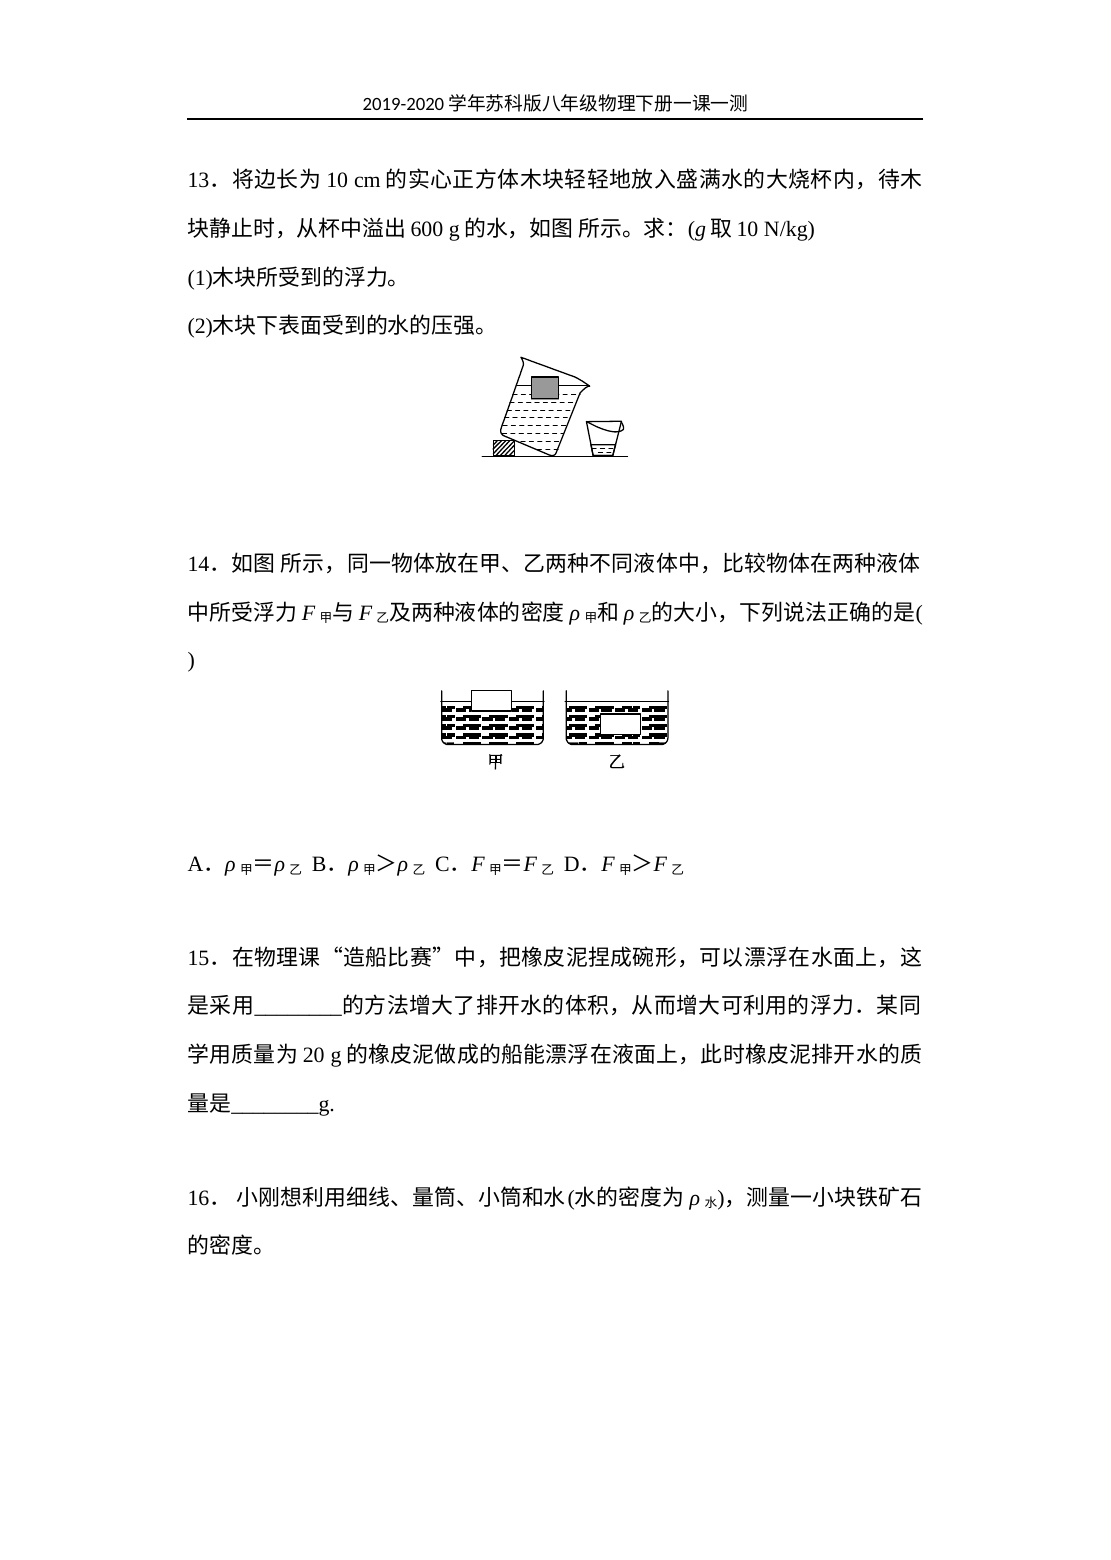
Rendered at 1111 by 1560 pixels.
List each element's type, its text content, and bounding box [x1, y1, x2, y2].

text (1)木块所受到的浮力。 [187, 259, 923, 292]
text A．ρ甲＝ρ乙 B．ρ甲＞ρ乙 C．F甲＝F乙 D．F甲＞F乙 [187, 846, 923, 878]
text (2)木块下表面受到的水的压强。 [187, 307, 923, 340]
text 15．在物理课“造船比赛”中，把橡皮泥捏成碗形，可以漂浮在水面上，这是采用________的方法增大了排开水的体积，从而增大可利用的浮力．某同学用质量为20 g的橡皮泥做成的船能漂浮在液面上，此时橡皮泥排开水的质量是________g. [187, 939, 923, 1118]
text 14．如图 所示，同一物体放在甲、乙两种不同液体中，比较物体在两种液体中所受浮力F甲与F乙及两种液体的密度ρ甲和ρ乙的大小，下列说法正确的是( ) [187, 546, 923, 676]
text 13．将边长为10 cm的实心正方体木块轻轻地放入盛满水的大烧杯内，待木块静止时，从杯中溢出600 g的水，如图 所示。求：(g取10 N/kg) [187, 162, 923, 243]
text 16． 小刚想利用细线、量筒、小筒和水(水的密度为ρ水)，测量一小块铁矿石的密度。 [187, 1179, 923, 1260]
